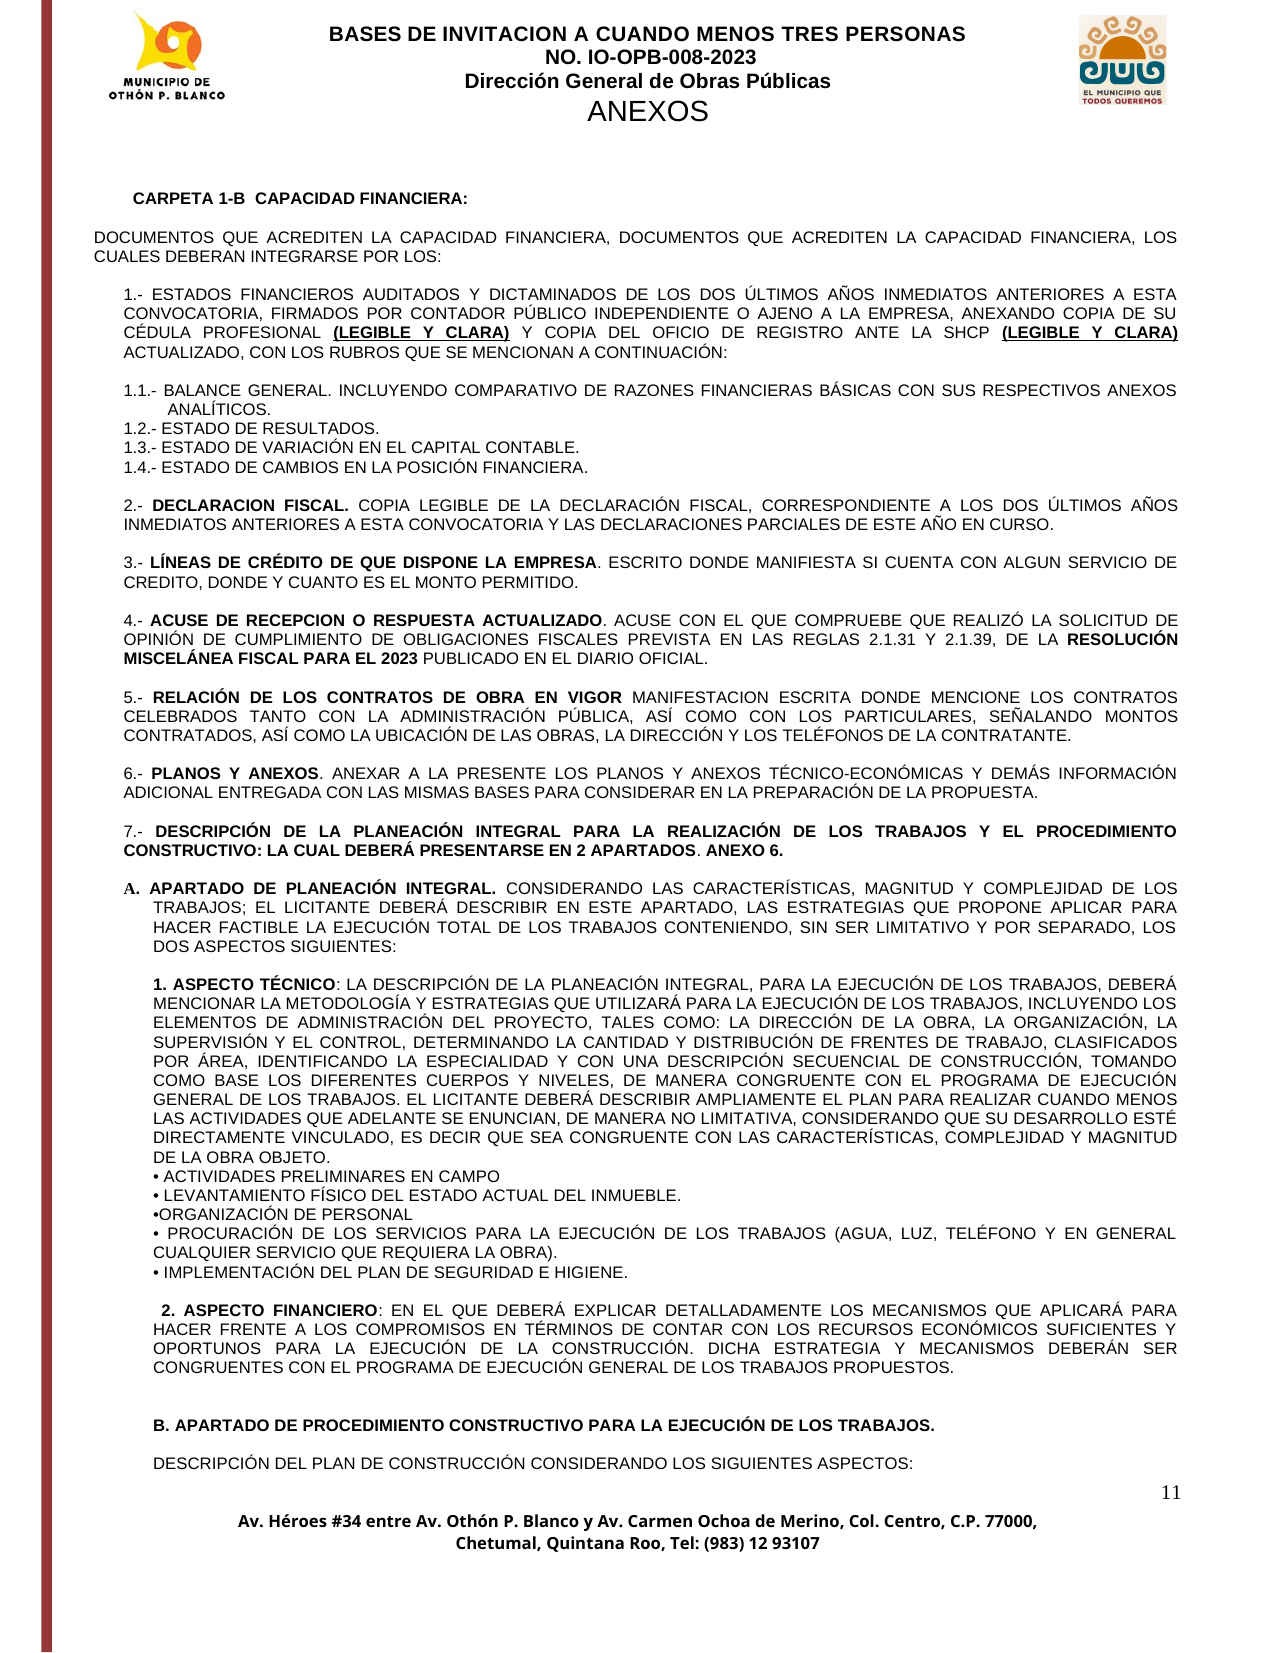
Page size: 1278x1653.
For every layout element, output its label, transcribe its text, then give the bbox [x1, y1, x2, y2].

text B. APARTADO DE PROCEDIMIENTO CONSTRUCTIVO PARA LA EJECUCIÓN DE LOS TRABAJOS. [153, 1416, 1178, 1435]
list 1.- ESTADOS FINANCIEROS AUDITADOS Y DICTAMINADOS DE LOS DOS ÚLTIMOS AÑOS INMEDIATOS ANTERIORES A ESTA CONVOCATORIA, FIRMADOS POR CONTADOR PÚBLICO INDEPENDIENTE O AJENO A LA EMPRESA, ANEXANDO COPIA DE SU CÉDULA PROFESIONAL (LEGIBLE Y CLARA) Y COPIA DEL OFICIO DE REGISTRO ANTE LA SHCP (LEGIBLE Y CLARA) ACTUALIZADO, CON LOS RUBROS QUE SE MENCIONAN A CONTINUACIÓN: [123, 285, 1178, 362]
text • IMPLEMENTACIÓN DEL PLAN DE SEGURIDAD E HIGIENE. [153, 1262, 1178, 1282]
text DOCUMENTOS QUE ACREDITEN LA CAPACIDAD FINANCIERA, DOCUMENTOS QUE ACREDITEN LA CAPACIDAD FINANCIERA, LOS CUALES DEBERAN INTEGRARSE POR LOS: [94, 227, 1178, 266]
list 4.- ACUSE DE RECEPCION O RESPUESTA ACTUALIZADO. ACUSE CON EL QUE COMPRUEBE QUE REALIZÓ LA SOLICITUD DE OPINIÓN DE CUMPLIMIENTO DE OBLIGACIONES FISCALES PREVISTA EN LAS REGLAS 2.1.31 Y 2.1.39, DE LA RESOLUCIÓN MISCELÁNEA FISCAL PARA EL 2023 PUBLICADO EN EL DIARIO OFICIAL. [123, 611, 1178, 668]
text • PROCURACIÓN DE LOS SERVICIOS PARA LA EJECUCIÓN DE LOS TRABAJOS (AGUA, LUZ, TELÉFONO Y EN GENERAL CUALQUIER SERVICIO QUE REQUIERA LA OBRA). [153, 1224, 1178, 1262]
list 1.2.- ESTADO DE RESULTADOS. [94, 419, 1178, 438]
text 1. ASPECTO TÉCNICO: LA DESCRIPCIÓN DE LA PLANEACIÓN INTEGRAL, PARA LA EJECUCIÓN DE LOS TRABAJOS, DEBERÁ MENCIONAR LA METODOLOGÍA Y ESTRATEGIAS QUE UTILIZARÁ PARA LA EJECUCIÓN DE LOS TRABAJOS, INCLUYENDO LOS ELEMENTOS DE ADMINISTRACIÓN DEL PROYECTO, TALES COMO: LA DIRECCIÓN DE LA OBRA, LA ORGANIZACIÓN, LA SUPERVISIÓN Y EL CONTROL, DETERMINANDO LA CANTIDAD Y DISTRIBUCIÓN DE FRENTES DE TRABAJO, CLASIFICADOS POR ÁREA, IDENTIFICANDO LA ESPECIALIDAD Y CON UNA DESCRIPCIÓN SECUENCIAL DE CONSTRUCCIÓN, TOMANDO COMO BASE LOS DIFERENTES CUERPOS Y NIVELES, DE MANERA CONGRUENTE CON EL PROGRAMA DE EJECUCIÓN GENERAL DE LOS TRABAJOS. EL LICITANTE DEBERÁ DESCRIBIR AMPLIAMENTE EL PLAN PARA REALIZAR CUANDO MENOS LAS ACTIVIDADES QUE ADELANTE SE ENUNCIAN, DE MANERA NO LIMITATIVA, CONSIDERANDO QUE SU DESARROLLO ESTÉ DIRECTAMENTE VINCULADO, ES DECIR QUE SEA CONGRUENTE CON LAS CARACTERÍSTICAS, COMPLEJIDAD Y MAGNITUD DE LA OBRA OBJETO. [153, 975, 1178, 1167]
text •ORGANIZACIÓN DE PERSONAL [153, 1205, 1178, 1224]
list 1.3.- ESTADO DE VARIACIÓN EN EL CAPITAL CONTABLE. [94, 438, 1178, 457]
list 6.- PLANOS Y ANEXOS. ANEXAR A LA PRESENTE LOS PLANOS Y ANEXOS TÉCNICO-ECONÓMICAS Y DEMÁS INFORMACIÓN ADICIONAL ENTREGADA CON LAS MISMAS BASES PARA CONSIDERAR EN LA PREPARACIÓN DE LA PROPUESTA. [123, 764, 1178, 802]
picture [104, 0, 237, 114]
text • ACTIVIDADES PRELIMINARES EN CAMPO [153, 1167, 1178, 1186]
list 7.- DESCRIPCIÓN DE LA PLANEACIÓN INTEGRAL PARA LA REALIZACIÓN DE LOS TRABAJOS Y EL PROCEDIMIENTO CONSTRUCTIVO: LA CUAL DEBERÁ PRESENTARSE EN 2 APARTADOS. ANEXO 6. [123, 822, 1178, 860]
text DESCRIPCIÓN DEL PLAN DE CONSTRUCCIÓN CONSIDERANDO LOS SIGUIENTES ASPECTOS: [153, 1454, 1178, 1473]
text A. APARTADO DE PLANEACIÓN INTEGRAL. CONSIDERANDO LAS CARACTERÍSTICAS, MAGNITUD Y COMPLEJIDAD DE LOS TRABAJOS; EL LICITANTE DEBERÁ DESCRIBIR EN ESTE APARTADO, LAS ESTRATEGIAS QUE PROPONE APLICAR PARA HACER FACTIBLE LA EJECUCIÓN TOTAL DE LOS TRABAJOS CONTENIENDO, SIN SER LIMITATIVO Y POR SEPARADO, LOS DOS ASPECTOS SIGUIENTES: [123, 879, 1178, 956]
list 1.1.- BALANCE GENERAL. INCLUYENDO COMPARATIVO DE RAZONES FINANCIERAS BÁSICAS CON SUS RESPECTIVOS ANEXOS ANALÍTICOS. [123, 381, 1178, 419]
picture [1078, 15, 1167, 105]
text 2. ASPECTO FINANCIERO: EN EL QUE DEBERÁ EXPLICAR DETALLADAMENTE LOS MECANISMOS QUE APLICARÁ PARA HACER FRENTE A LOS COMPROMISOS EN TÉRMINOS DE CONTAR CON LOS RECURSOS ECONÓMICOS SUFICIENTES Y OPORTUNOS PARA LA EJECUCIÓN DE LA CONSTRUCCIÓN. DICHA ESTRATEGIA Y MECANISMOS DEBERÁN SER CONGRUENTES CON EL PROGRAMA DE EJECUCIÓN GENERAL DE LOS TRABAJOS PROPUESTOS. [153, 1301, 1178, 1377]
text CARPETA 1-B CAPACIDAD FINANCIERA: [94, 189, 1178, 208]
list 3.- LÍNEAS DE CRÉDITO DE QUE DISPONE LA EMPRESA. ESCRITO DONDE MANIFIESTA SI CUENTA CON ALGUN SERVICIO DE CREDITO, DONDE Y CUANTO ES EL MONTO PERMITIDO. [123, 553, 1178, 592]
list 1.4.- ESTADO DE CAMBIOS EN LA POSICIÓN FINANCIERA. [94, 457, 1178, 477]
list 2.- DECLARACION FISCAL. COPIA LEGIBLE DE LA DECLARACIÓN FISCAL, CORRESPONDIENTE A LOS DOS ÚLTIMOS AÑOS INMEDIATOS ANTERIORES A ESTA CONVOCATORIA Y LAS DECLARACIONES PARCIALES DE ESTE AÑO EN CURSO. [123, 496, 1178, 534]
text • LEVANTAMIENTO FÍSICO DEL ESTADO ACTUAL DEL INMUEBLE. [153, 1186, 1178, 1205]
list 5.- RELACIÓN DE LOS CONTRATOS DE OBRA EN VIGOR MANIFESTACION ESCRITA DONDE MENCIONE LOS CONTRATOS CELEBRADOS TANTO CON LA ADMINISTRACIÓN PÚBLICA, ASÍ COMO CON LOS PARTICULARES, SEÑALANDO MONTOS CONTRATADOS, ASÍ COMO LA UBICACIÓN DE LAS OBRAS, LA DIRECCIÓN Y LOS TELÉFONOS DE LA CONTRATANTE. [123, 687, 1178, 745]
